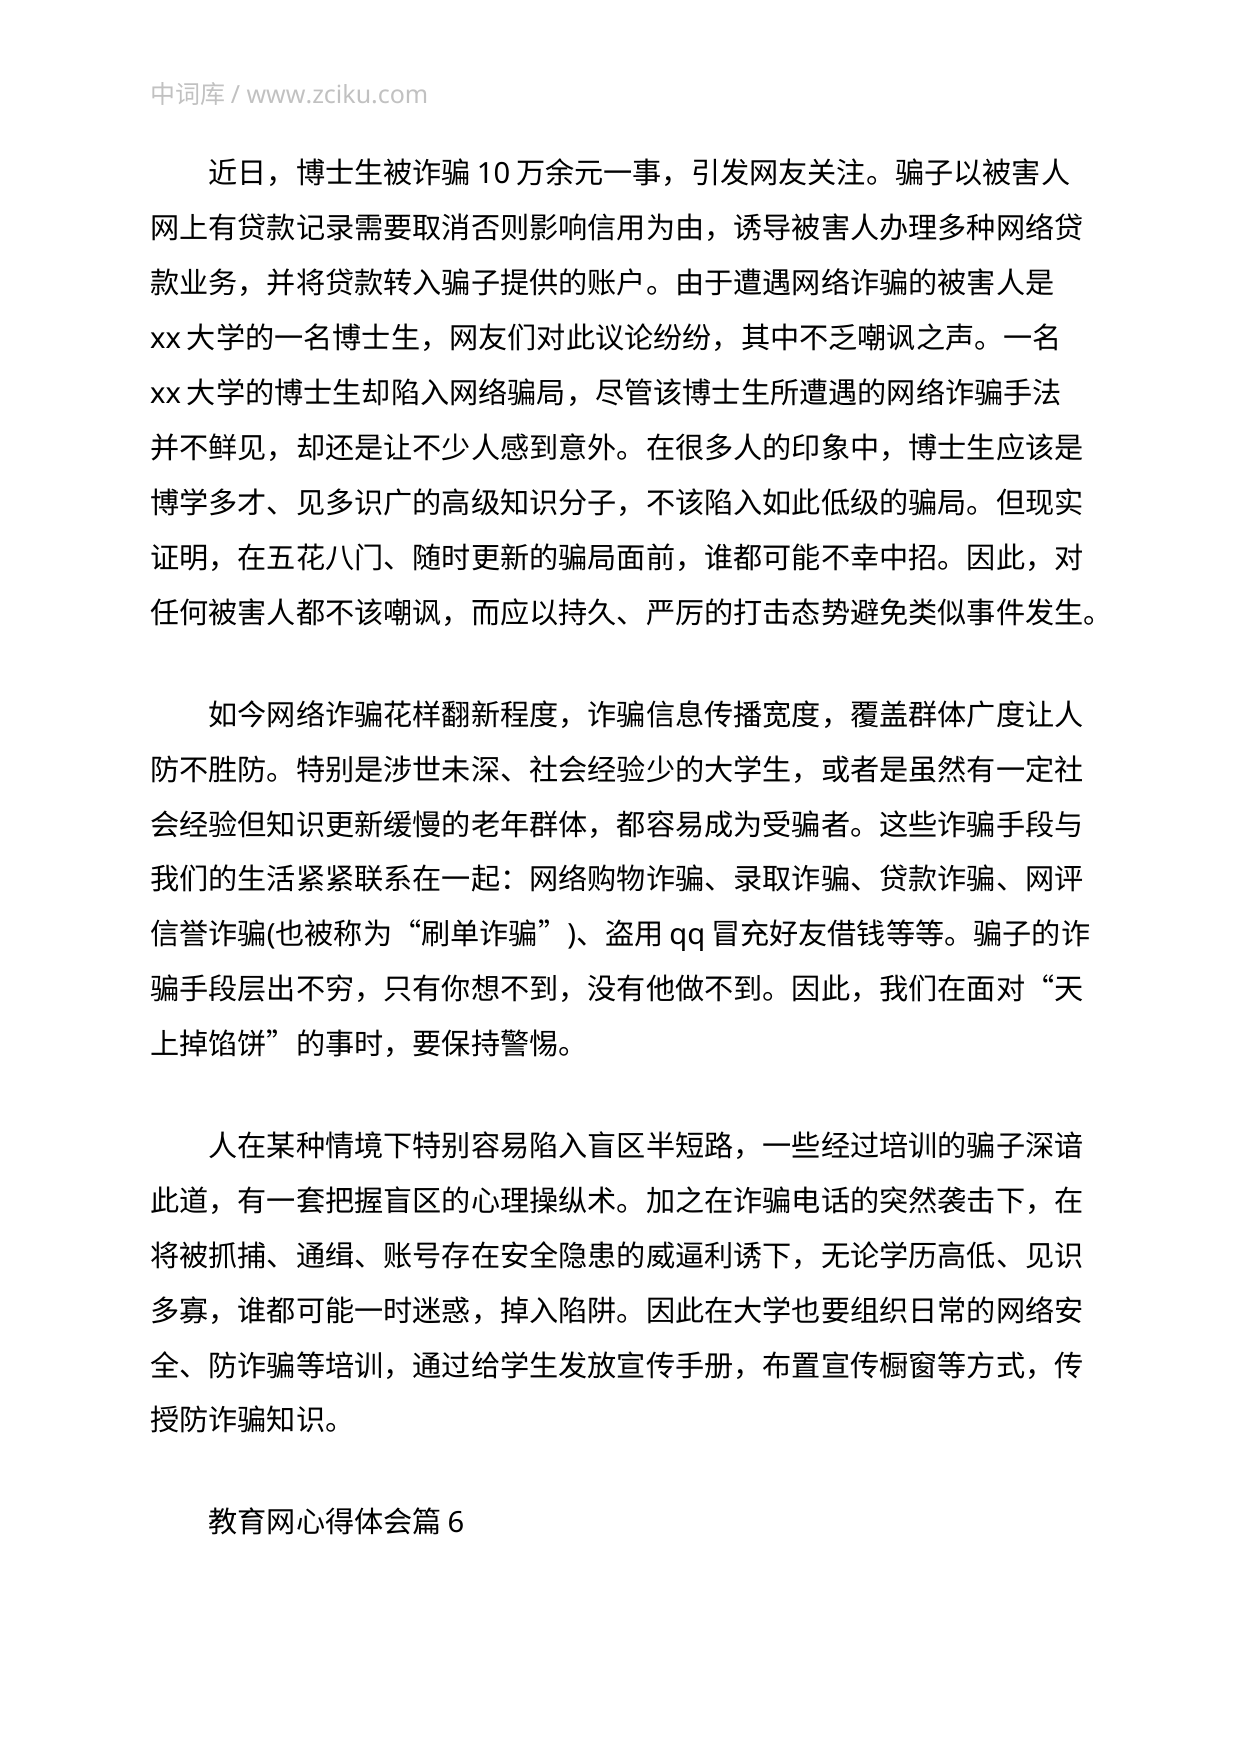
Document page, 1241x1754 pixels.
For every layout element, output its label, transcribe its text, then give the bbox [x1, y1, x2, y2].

text 人在某种情境下特别容易陷入盲区半短路，一些经过培训的骗子深谙此道，有一套把握盲区的心理操纵术。加之在诈骗电话的突然袭击下，在将被抓捕、通缉、账号存在安全隐患的威逼利诱下，无论学历高低、见识多寡，谁都可能一时迷惑，掉入陷阱。因此在大学也要组织日常的网络安全、防诈骗等培训，通过给学生发放宣传手册，布置宣传橱窗等方式，传授防诈骗知识。 [150, 1122, 1090, 1439]
text 教育网心得体会篇6 [150, 1499, 1090, 1541]
text 如今网络诈骗花样翻新程度，诈骗信息传播宽度，覆盖群体广度让人防不胜防。特别是涉世未深、社会经验少的大学生，或者是虽然有一定社会经验但知识更新缓慢的老年群体，都容易成为受骗者。这些诈骗手段与我们的生活紧紧联系在一起：网络购物诈骗、录取诈骗、贷款诈骗、网评信誉诈骗(也被称为“刷单诈骗”)、盗用qq冒充好友借钱等等。骗子的诈骗手段层出不穷，只有你想不到，没有他做不到。因此，我们在面对“天上掉馅饼”的事时，要保持警惕。 [150, 691, 1090, 1063]
text 近日，博士生被诈骗10万余元一事，引发网友关注。骗子以被害人网上有贷款记录需要取消否则影响信用为由，诱导被害人办理多种网络贷款业务，并将贷款转入骗子提供的账户。由于遭遇网络诈骗的被害人是xx大学的一名博士生，网友们对此议论纷纷，其中不乏嘲讽之声。一名xx大学的博士生却陷入网络骗局，尽管该博士生所遭遇的网络诈骗手法并不鲜见，却还是让不少人感到意外。在很多人的印象中，博士生应该是博学多才、见多识广的高级知识分子，不该陷入如此低级的骗局。但现实证明，在五花八门、随时更新的骗局面前，谁都可能不幸中招。因此，对任何被害人都不该嘲讽，而应以持久、严厉的打击态势避免类似事件发生。 [150, 150, 1090, 632]
